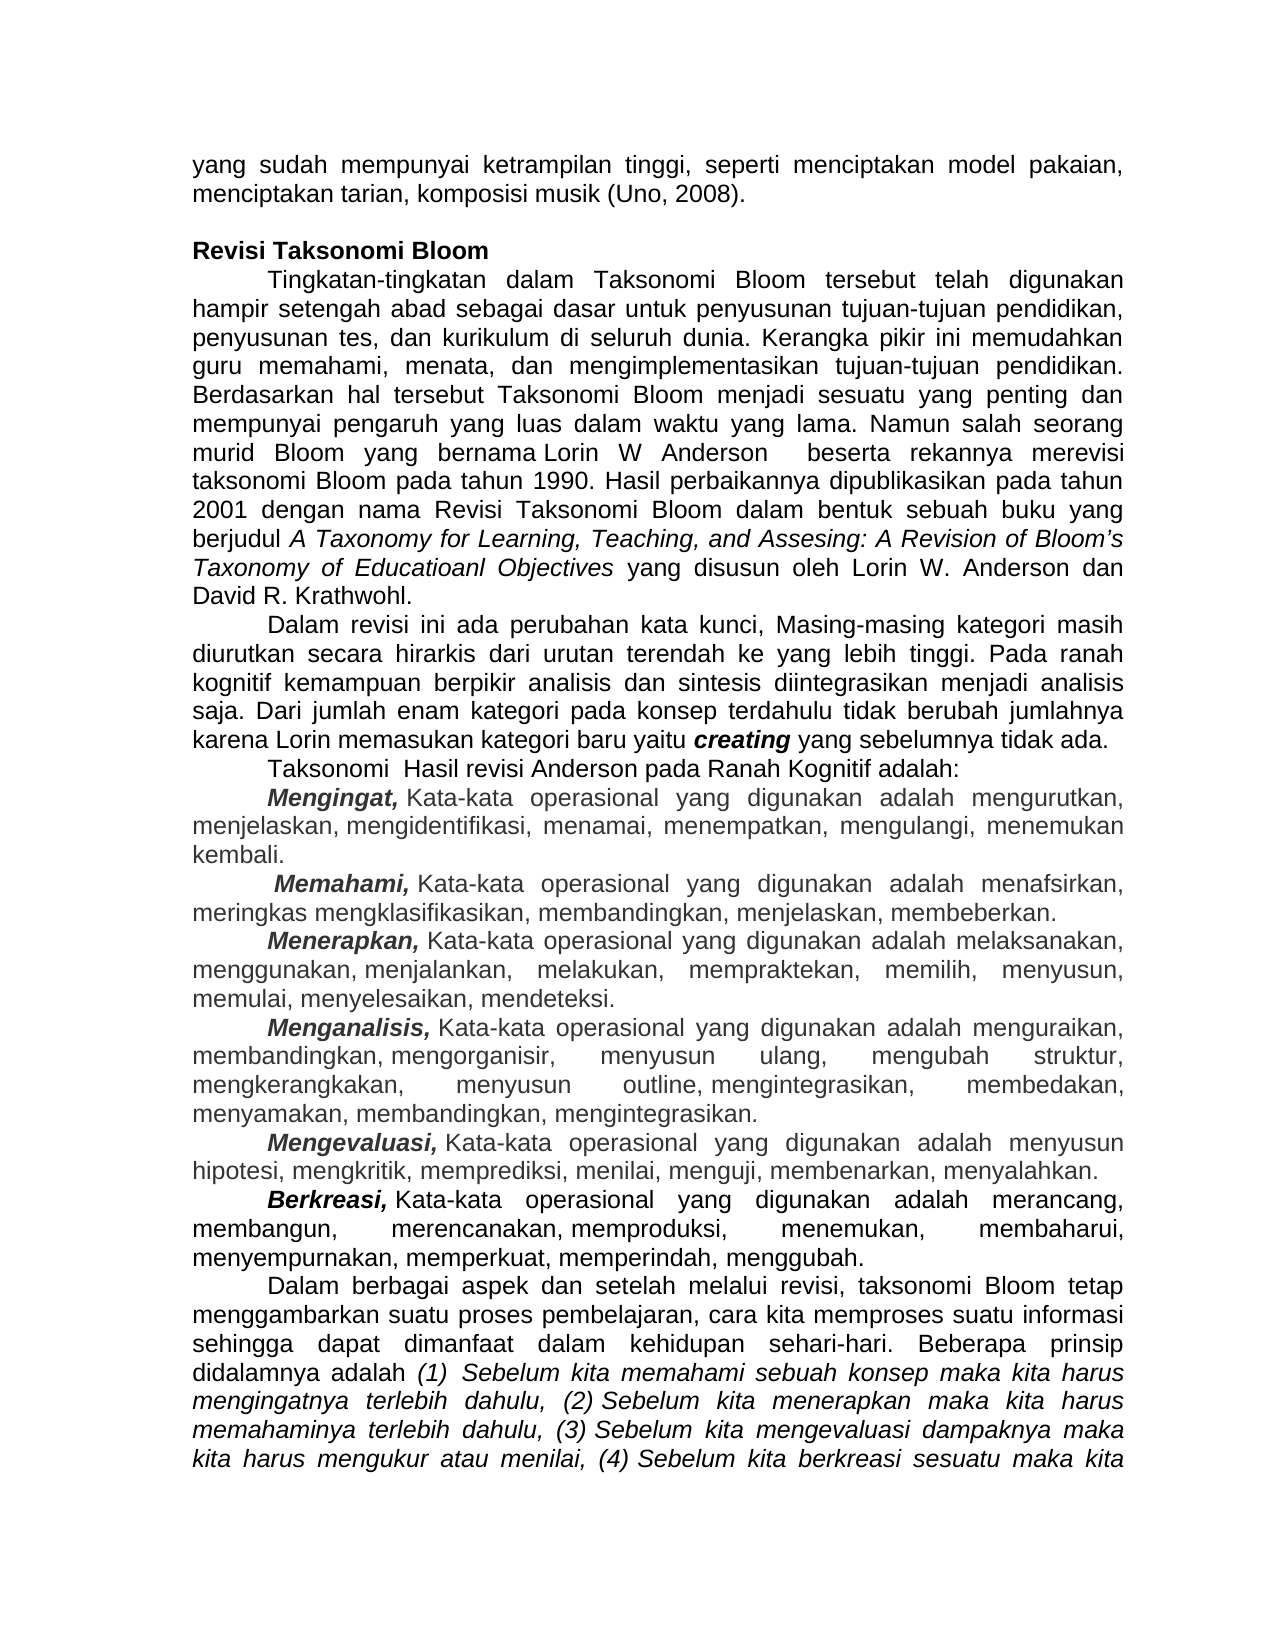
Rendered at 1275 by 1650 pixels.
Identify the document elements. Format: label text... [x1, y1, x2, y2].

text Tingkatan-tingkatan dalam Taksonomi Bloom tersebut telah digunakan hampir setengah abad sebagai dasar untuk penyusunan tujuan-tujuan pendidikan, penyusunan tes, dan kurikulum di seluruh dunia. Kerangka pikir ini memudahkan guru memahami, menata, dan mengimplementasikan tujuan-tujuan pendidikan. Berdasarkan hal tersebut Taksonomi Bloom menjadi sesuatu yang penting dan mempunyai pengaruh yang luas dalam waktu yang lama. Namun salah seorang murid Bloom yang bernama Lorin W Anderson beserta rekannya merevisi taksonomi Bloom pada tahun 1990. Hasil perbaikannya dipublikasikan pada tahun 2001 dengan nama Revisi Taksonomi Bloom dalam bentuk sebuah buku yang berjudul A Taxonomy for Learning, Teaching, and Assesing: A Revision of Bloom’s Taxonomy of Educatioanl Objectives yang disusun oleh Lorin W. Anderson dan David R. Krathwohl. [192, 265, 1125, 610]
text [148, 150, 1125, 207]
text Mengevaluasi, Kata-kata operasional yang digunakan adalah menyusun hipotesi, mengkritik, memprediksi, menilai, menguji, membenarkan, menyalahkan. [192, 1127, 1125, 1185]
text Revisi Taksonomi Bloom [192, 236, 1125, 265]
text Memahami, Kata-kata operasional yang digunakan adalah menafsirkan, meringkas mengklasifikasikan, membandingkan, menjelaskan, membeberkan. [192, 869, 1125, 926]
text Mengingat, Kata-kata operasional yang digunakan adalah mengurutkan, menjelaskan, mengidentifikasi, menamai, menempatkan, mengulangi, menemukan kembali. [192, 782, 1125, 869]
text Dalam revisi ini ada perubahan kata kunci, Masing-masing kategori masih diurutkan secara hirarkis dari urutan terendah ke yang lebih tinggi. Pada ranah kognitif kemampuan berpikir analisis dan sintesis diintegrasikan menjadi analisis saja. Dari jumlah enam kategori pada konsep terdahulu tidak berubah jumlahnya karena Lorin memasukan kategori baru yaitu creating yang sebelumnya tidak ada. [192, 610, 1125, 754]
text Menerapkan, Kata-kata operasional yang digunakan adalah melaksanakan, menggunakan, menjalankan, melakukan, mempraktekan, memilih, menyusun, memulai, menyelesaikan, mendeteksi. [192, 926, 1125, 1012]
text Berkreasi, Kata-kata operasional yang digunakan adalah merancang, membangun, merencanakan, memproduksi, menemukan, membaharui, menyempurnakan, memperkuat, memperindah, menggubah. [192, 1185, 1125, 1271]
text Menganalisis, Kata-kata operasional yang digunakan adalah menguraikan, membandingkan, mengorganisir, menyusun ulang, mengubah struktur, mengkerangkakan, menyusun outline, mengintegrasikan, membedakan, menyamakan, membandingkan, mengintegrasikan. [192, 1012, 1125, 1127]
text Taksonomi Hasil revisi Anderson pada Ranah Kognitif adalah: [192, 754, 1125, 782]
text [192, 1271, 1125, 1472]
